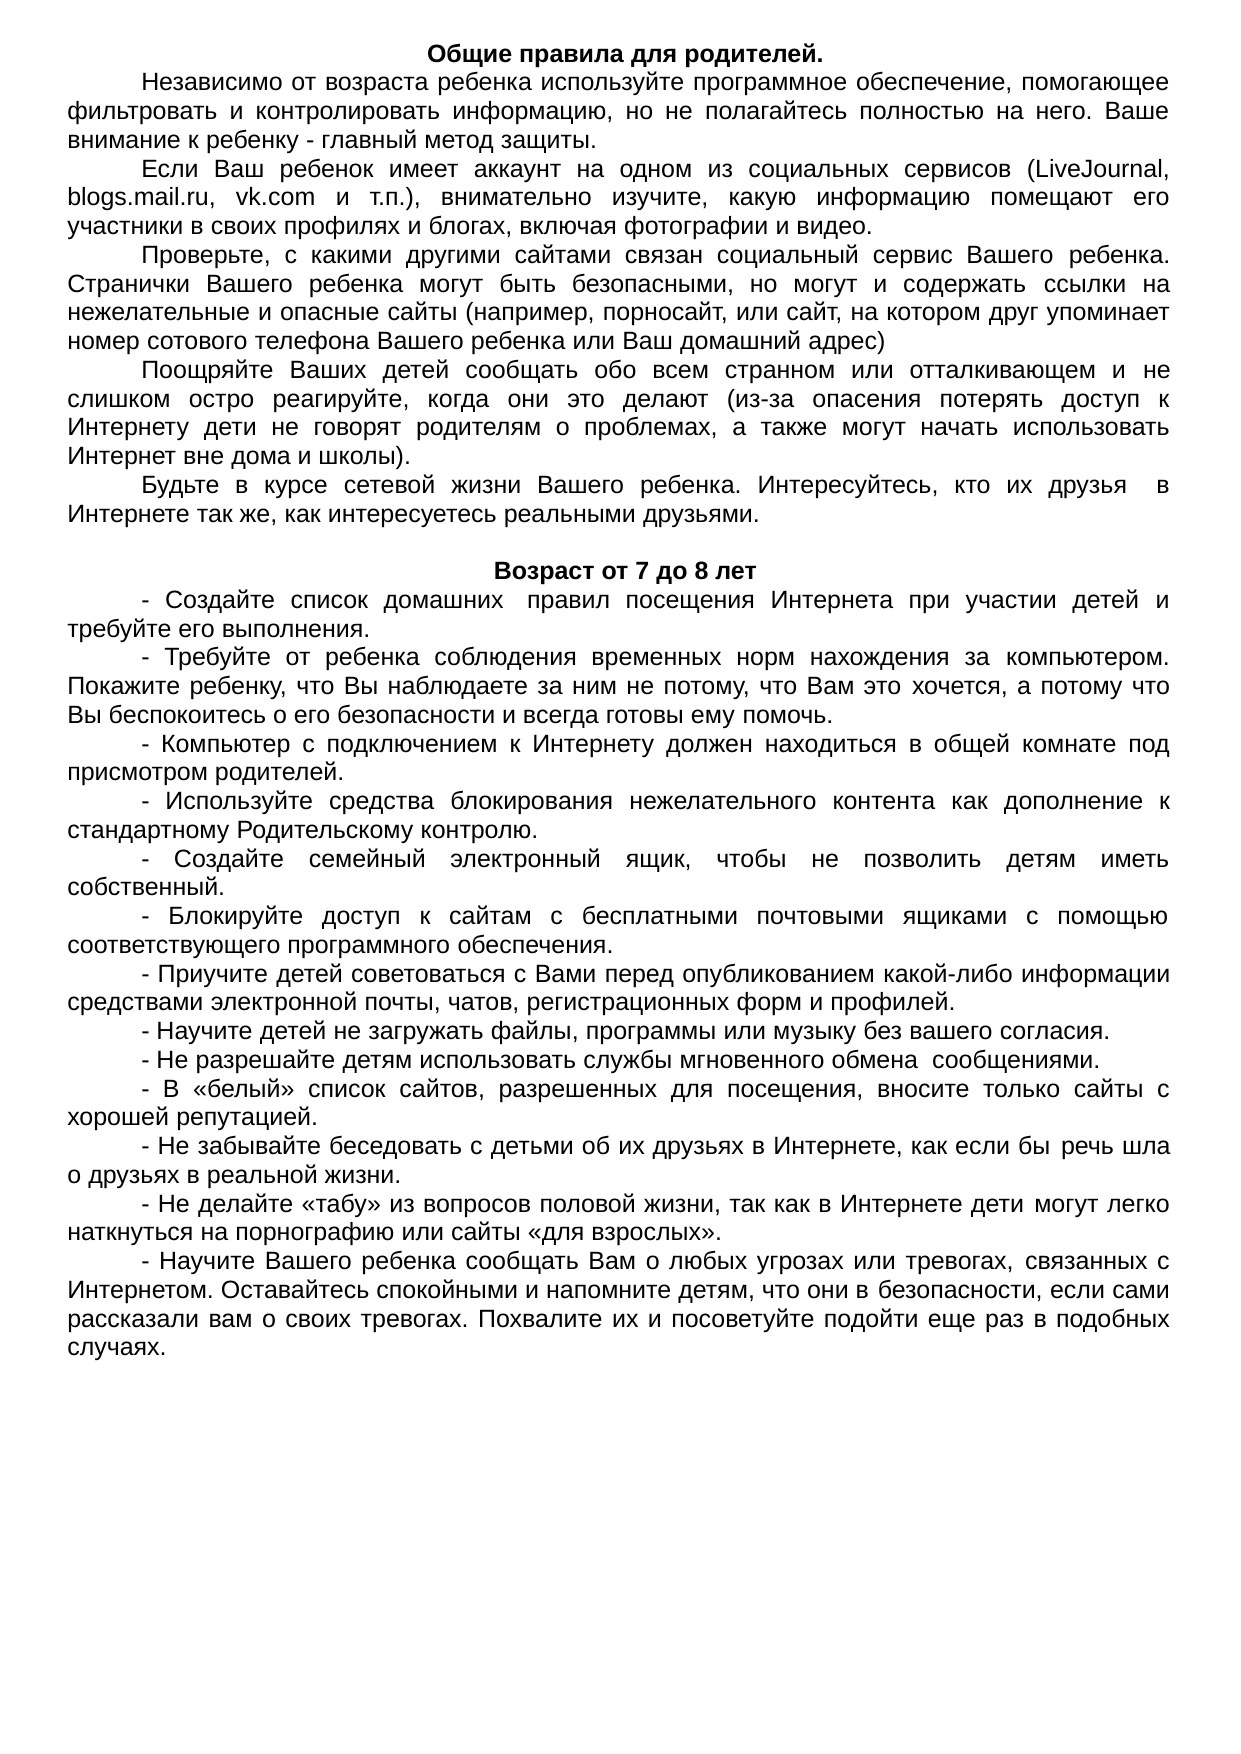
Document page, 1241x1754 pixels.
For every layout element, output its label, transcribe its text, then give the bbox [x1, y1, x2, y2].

text - Требуйте от ребенка соблюдения временных норм нахождения за компьютером. Покажите ребенку, что Вы наблюдаете за ним не потому, что Вам это хочется, а потому что Вы беспокоитесь о его безопасности и всегда готовы ему помочь. [67, 642, 1170, 729]
text Будьте в курсе сетевой жизни Вашего ребенка. Интересуйтесь, кто их друзья в Интернете так же, как интересуетесь реальными друзьями. [67, 470, 1169, 527]
text - Используйте средства блокирования нежелательного контента как дополнение к стандартному Родительскому контролю. [67, 786, 1170, 844]
text Независимо от возраста ребенка используйте программное обеспечение, помогающее фильтровать и контролировать информацию, но не полагайтесь полностью на него. Ваше внимание к ребенку - главный метод защиты. [67, 67, 1169, 154]
text - В «белый» список сайтов, разрешенных для посещения, вносите только сайты с хорошей репутацией. [67, 1074, 1169, 1131]
text Если Ваш ребенок имеет аккаунт на одном из социальных сервисов (LiveJournal, blogs.mail.ru, vk.com и т.п.), внимательно изучите, какую информацию помещают его участники в своих профилях и блогах, включая фотографии и видео. [67, 154, 1170, 240]
text Проверьте, с какими другими сайтами связан социальный сервис Вашего ребенка. Странички Вашего ребенка могут быть безопасными, но могут и содержать ссылки на нежелательные и опасные сайты (например, порносайт, или сайт, на котором друг упоминает номер сотового телефона Вашего ребенка или Ваш домашний адрес) [67, 240, 1170, 355]
text - Компьютер с подключением к Интернету должен находиться в общей комнате под присмотром родителей. [67, 729, 1170, 786]
text - Не забывайте беседовать с детьми об их друзьях в Интернете, как если бы речь шла о друзьях в реальной жизни. [67, 1131, 1171, 1189]
text Поощряйте Ваших детей сообщать обо всем странном или отталкивающем и не слишком остро реагируйте, когда они это делают (из-за опасения потерять доступ к Интернету дети не говорят родителям о проблемах, а также могут начать использовать Интернет вне дома и школы). [67, 355, 1170, 470]
text - Создайте семейный электронный ящик, чтобы не позволить детям иметь собственный. [67, 844, 1169, 901]
subtitle Возраст от 7 до 8 лет [67, 556, 1183, 585]
text - Научите детей не загружать файлы, программы или музыку без вашего согласия. [67, 1016, 1170, 1045]
text - Блокируйте доступ к сайтам с бесплатными почтовыми ящиками с помощью соответствующего программного обеспечения. [67, 901, 1169, 959]
text - Научите Вашего ребенка сообщать Вам о любых угрозах или тревогах, связанных с Интернетом. Оставайтесь спокойными и напомните детям, что они в безопасности, если сами рассказали вам о своих тревогах. Похвалите их и посоветуйте подойти еще раз в подобных случаях. [67, 1246, 1170, 1361]
text - Не делайте «табу» из вопросов половой жизни, так как в Интернете дети могут легко наткнуться на порнографию или сайты «для взрослых». [67, 1189, 1169, 1246]
text - Приучите детей советоваться с Вами перед опубликованием какой-либо информации средствами электронной почты, чатов, регистрационных форм и профилей. [67, 959, 1171, 1016]
text - Создайте список домашних правил посещения Интернета при участии детей и требуйте его выполнения. [67, 585, 1169, 642]
text - Не разрешайте детям использовать службы мгновенного обмена сообщениями. [67, 1045, 1169, 1074]
subtitle Общие правила для родителей. [67, 39, 1183, 67]
